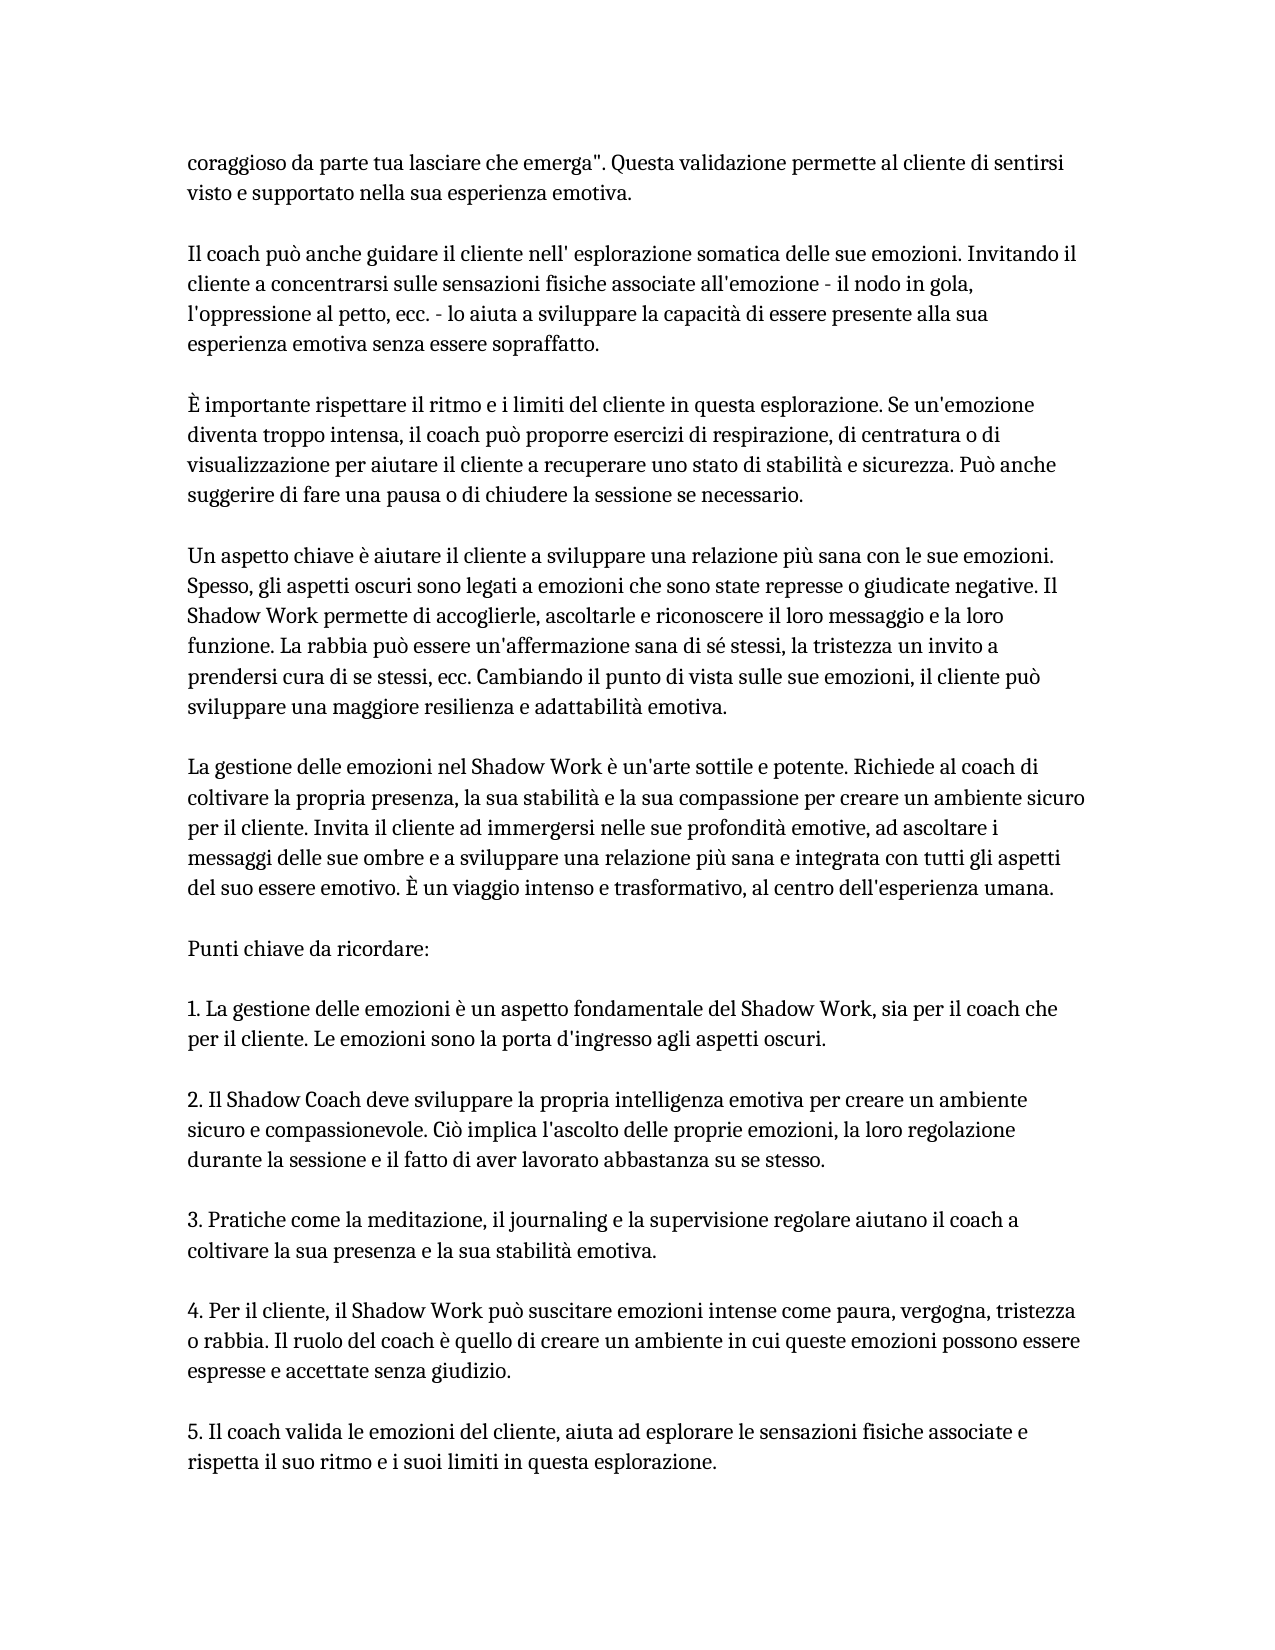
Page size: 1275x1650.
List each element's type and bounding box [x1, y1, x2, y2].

text [187, 150, 1087, 1475]
